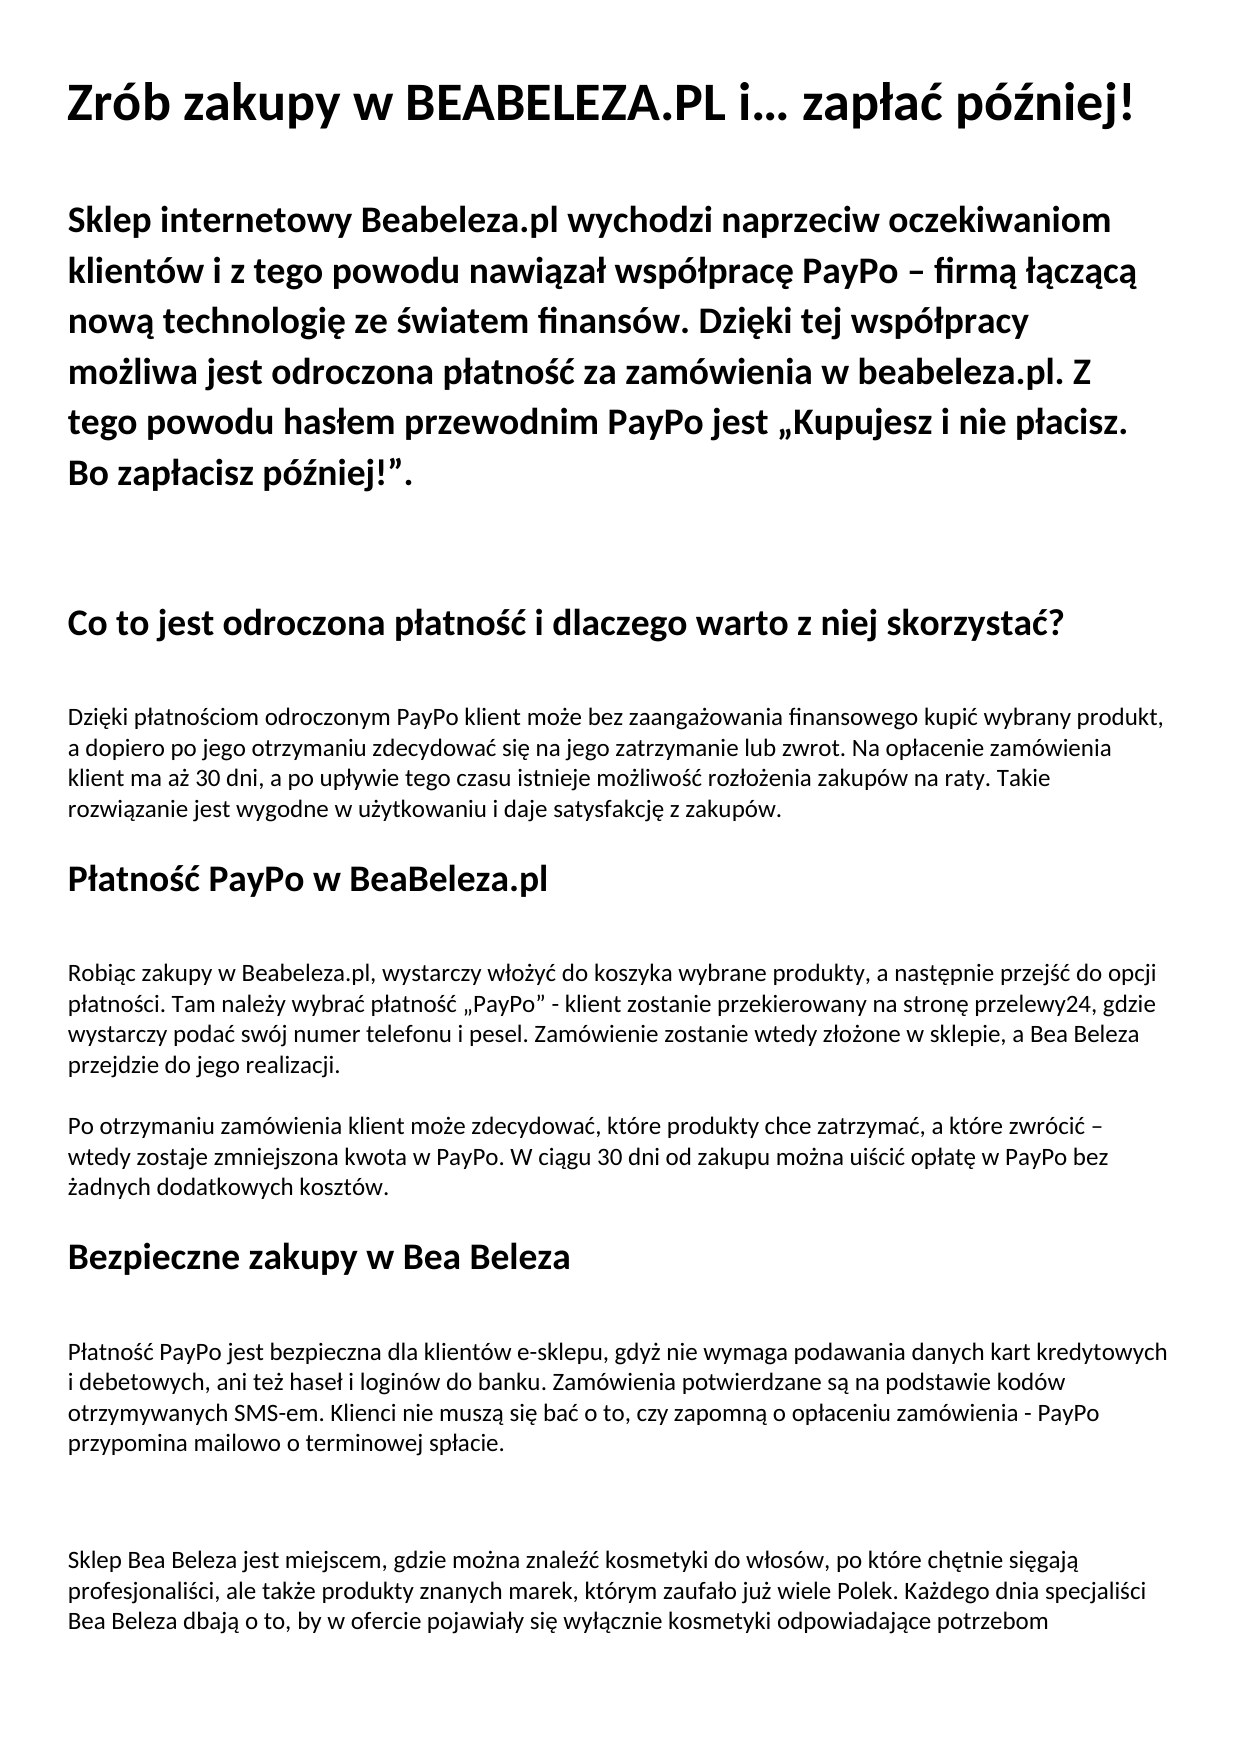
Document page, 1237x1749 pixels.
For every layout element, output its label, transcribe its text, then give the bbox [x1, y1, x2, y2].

text Sklep internetowy Beabeleza.pl wychodzi naprzeciw oczekiwaniom klientów i z tego powodu nawiązał współpracę PayPo – firmą łączącą nową technologię ze światem finansów. Dzięki tej współpracy możliwa jest odroczona płatność za zamówienia w beabeleza.pl. Z tego powodu hasłem przewodnim PayPo jest „Kupujesz i nie płacisz. Bo zapłacisz później!”. [68, 196, 1169, 494]
text Bezpieczne zakupy w Bea Beleza [68, 1233, 1169, 1279]
text Dzięki płatnościom odroczonym PayPo klient może bez zaangażowania finansowego kupić wybrany produkt, a dopiero po jego otrzymaniu zdecydować się na jego zatrzymanie lub zwrot. Na opłacenie zamówienia klient ma aż 30 dni, a po upływie tego czasu istnieje możliwość rozłożenia zakupów na raty. Takie rozwiązanie jest wygodne w użytkowaniu i daje satysfakcję z zakupów. [68, 701, 1169, 823]
text Co to jest odroczona płatność i dlaczego warto z niej skorzystać? [68, 599, 1169, 645]
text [68, 1544, 1169, 1636]
text Zrób zakupy w BEABELEZA.PL i… zapłać później! [68, 68, 1169, 134]
text Robiąc zakupy w Beabeleza.pl, wystarczy włożyć do koszyka wybrane produkty, a następnie przejść do opcji płatności. Tam należy wybrać płatność „PayPo” - klient zostanie przekierowany na stronę przelewy24, gdzie wystarczy podać swój numer telefonu i pesel. Zamówienie zostanie wtedy złożone w sklepie, a Bea Beleza przejdzie do jego realizacji. [68, 957, 1169, 1079]
text Płatność PayPo w BeaBeleza.pl [68, 855, 1169, 901]
text Płatność PayPo jest bezpieczna dla klientów e-sklepu, gdyż nie wymaga podawania danych kart kredytowych i debetowych, ani też haseł i loginów do banku. Zamówienia potwierdzane są na podstawie kodów otrzymywanych SMS-em. Klienci nie muszą się bać o to, czy zapomną o opłaceniu zamówienia - PayPo przypomina mailowo o terminowej spłacie. [68, 1336, 1169, 1458]
text Po otrzymaniu zamówienia klient może zdecydować, które produkty chce zatrzymać, a które zwrócić – wtedy zostaje zmniejszona kwota w PayPo. W ciągu 30 dni od zakupu można uiścić opłatę w PayPo bez żadnych dodatkowych kosztów. [68, 1111, 1169, 1202]
